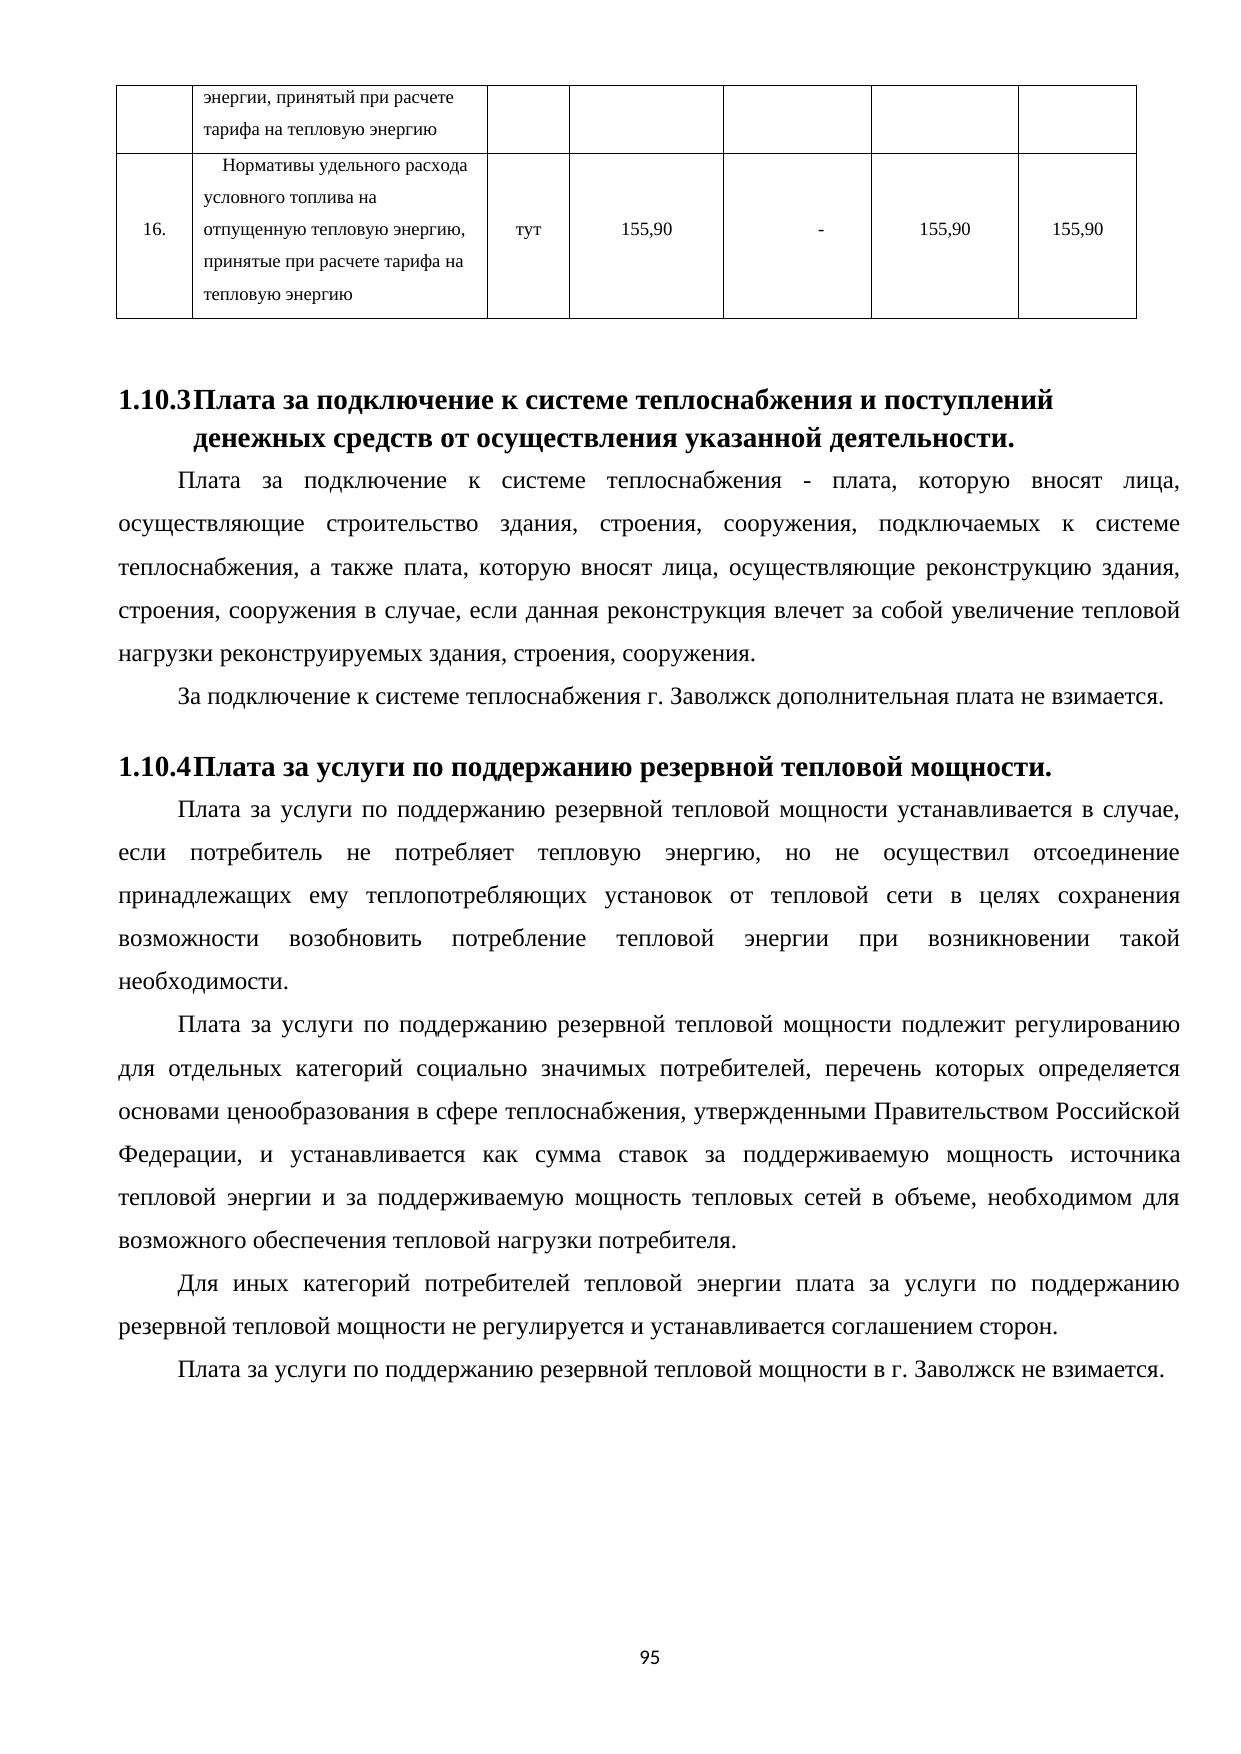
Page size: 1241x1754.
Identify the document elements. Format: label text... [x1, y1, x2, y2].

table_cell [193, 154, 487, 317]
text Плата за услуги по поддержанию резервной тепловой мощности подлежит регулированию для отдельных категорий социально значимых потребителей, перечень которых определяется основами ценообразования в сфере теплоснабжения, утвержденными Правительством Российской Федерации, и устанавливается как сумма ставок за поддерживаемую мощность источника тепловой энергии и за поддерживаемую мощность тепловых сетей в объеме, необходимом для возможного обеспечения тепловой нагрузки потребителя. [118, 1009, 1181, 1254]
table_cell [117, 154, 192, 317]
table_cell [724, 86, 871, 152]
subtitle Плата за услуги по поддержанию резервной тепловой мощности. [118, 749, 1181, 783]
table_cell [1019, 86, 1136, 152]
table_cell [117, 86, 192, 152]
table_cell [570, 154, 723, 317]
text Плата за услуги по поддержанию резервной тепловой мощности в г. Заволжск не взимается. [118, 1354, 1181, 1383]
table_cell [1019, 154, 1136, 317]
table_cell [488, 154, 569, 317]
text Для иных категорий потребителей тепловой энергии плата за услуги по поддержанию резервной тепловой мощности не регулируется и устанавливается соглашением сторон. [118, 1268, 1181, 1340]
subtitle Плата за подключение к системе теплоснабжения и поступлений денежных средств от осуществления указанной деятельности. [118, 382, 1181, 454]
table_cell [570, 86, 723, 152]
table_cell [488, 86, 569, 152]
text За подключение к системе теплоснабжения г. Заволжск дополнительная плата не взимается. [118, 681, 1181, 710]
text Плата за услуги по поддержанию резервной тепловой мощности устанавливается в случае, если потребитель не потребляет тепловую энергию, но не осуществил отсоединение принадлежащих ему теплопотребляющих установок от тепловой сети в целях сохранения возможности возобновить потребление тепловой энергии при возникновении такой необходимости. [118, 794, 1181, 995]
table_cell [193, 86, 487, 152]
text Плата за подключение к системе теплоснабжения - плата, которую вносят лица, осуществляющие строительство здания, строения, сооружения, подключаемых к системе теплоснабжения, а также плата, которую вносят лица, осуществляющие реконструкцию здания, строения, сооружения в случае, если данная реконструкция влечет за собой увеличение тепловой нагрузки реконструируемых здания, строения, сооружения. [118, 465, 1181, 667]
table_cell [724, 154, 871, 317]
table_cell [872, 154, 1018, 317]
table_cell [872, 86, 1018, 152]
